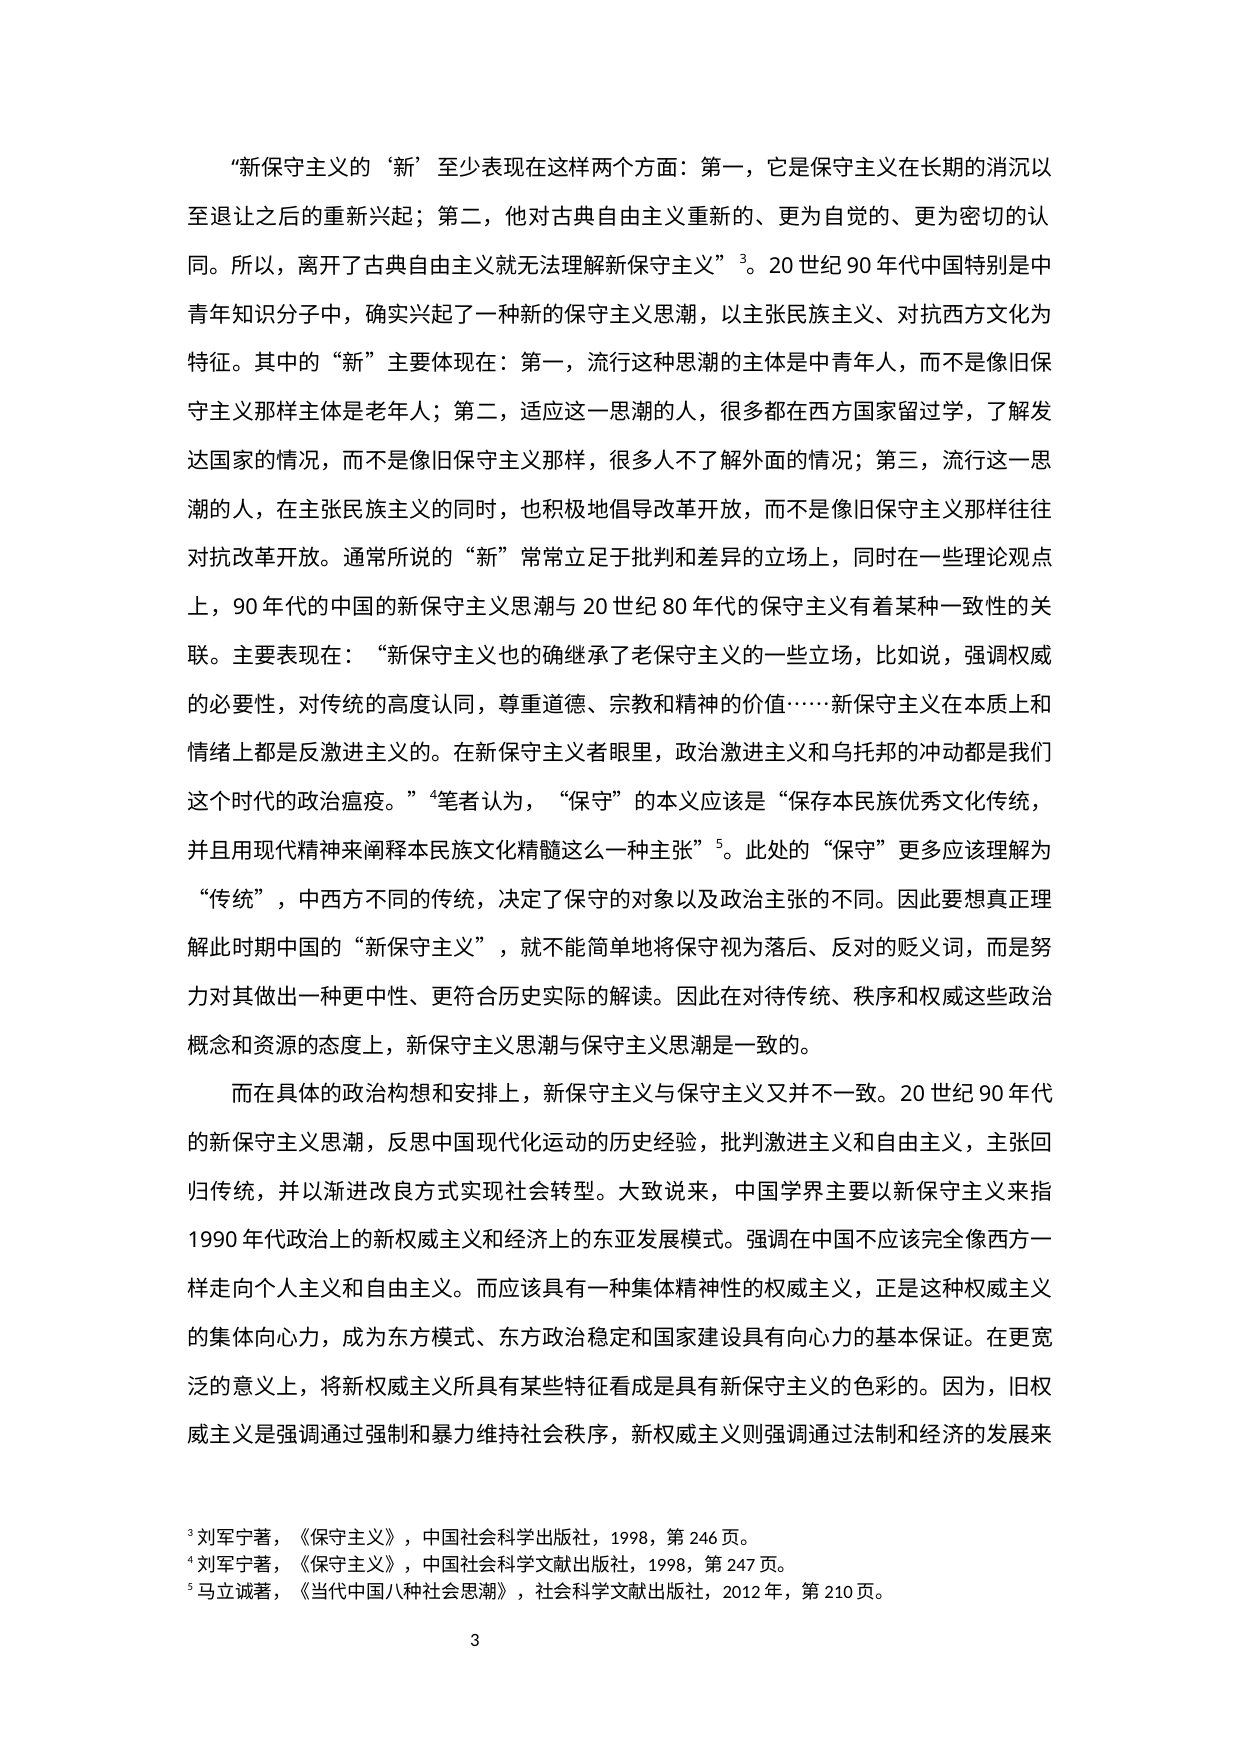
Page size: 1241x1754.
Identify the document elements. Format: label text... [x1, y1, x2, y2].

text “新保守主义的‘新’至少表现在这样两个方面：第一，它是保守主义在长期的消沉以至退让之后的重新兴起；第二，他对古典自由主义重新的、更为自觉的、更为密切的认同。所以，离开了古典自由主义就无法理解新保守主义”。20世纪90年代中国特别是中青年知识分子中，确实兴起了一种新的保守主义思潮，以主张民族主义、对抗西方文化为特征。其中的“新”主要体现在：第一，流行这种思潮的主体是中青年人，而不是像旧保守主义那样主体是老年人；第二，适应这一思潮的人，很多都在西方国家留过学，了解发达国家的情况，而不是像旧保守主义那样，很多人不了解外面的情况；第三，流行这一思潮的人，在主张民族主义的同时，也积极地倡导改革开放，而不是像旧保守主义那样往往对抗改革开放。通常所说的“新”常常立足于批判和差异的立场上，同时在一些理论观点上，90年代的中国的新保守主义思潮与20世纪80年代的保守主义有着某种一致性的关联。主要表现在：“新保守主义也的确继承了老保守主义的一些立场，比如说，强调权威的必要性，对传统的高度认同，尊重道德、宗教和精神的价值……新保守主义在本质上和情绪上都是反激进主义的。在新保守主义者眼里，政治激进主义和乌托邦的冲动都是我们这个时代的政治瘟疫。”笔者认为，“保守”的本义应该是“保存本民族优秀文化传统，并且用现代精神来阐释本民族文化精髓这么一种主张”。此处的“保守”更多应该理解为“传统”，中西方不同的传统，决定了保守的对象以及政治主张的不同。因此要想真正理解此时期中国的“新保守主义”，就不能简单地将保守视为落后、反对的贬义词，而是努力对其做出一种更中性、更符合历史实际的解读。因此在对待传统、秩序和权威这些政治概念和资源的态度上，新保守主义思潮与保守主义思潮是一致的。 [187, 150, 1053, 1060]
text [187, 1076, 1053, 1449]
